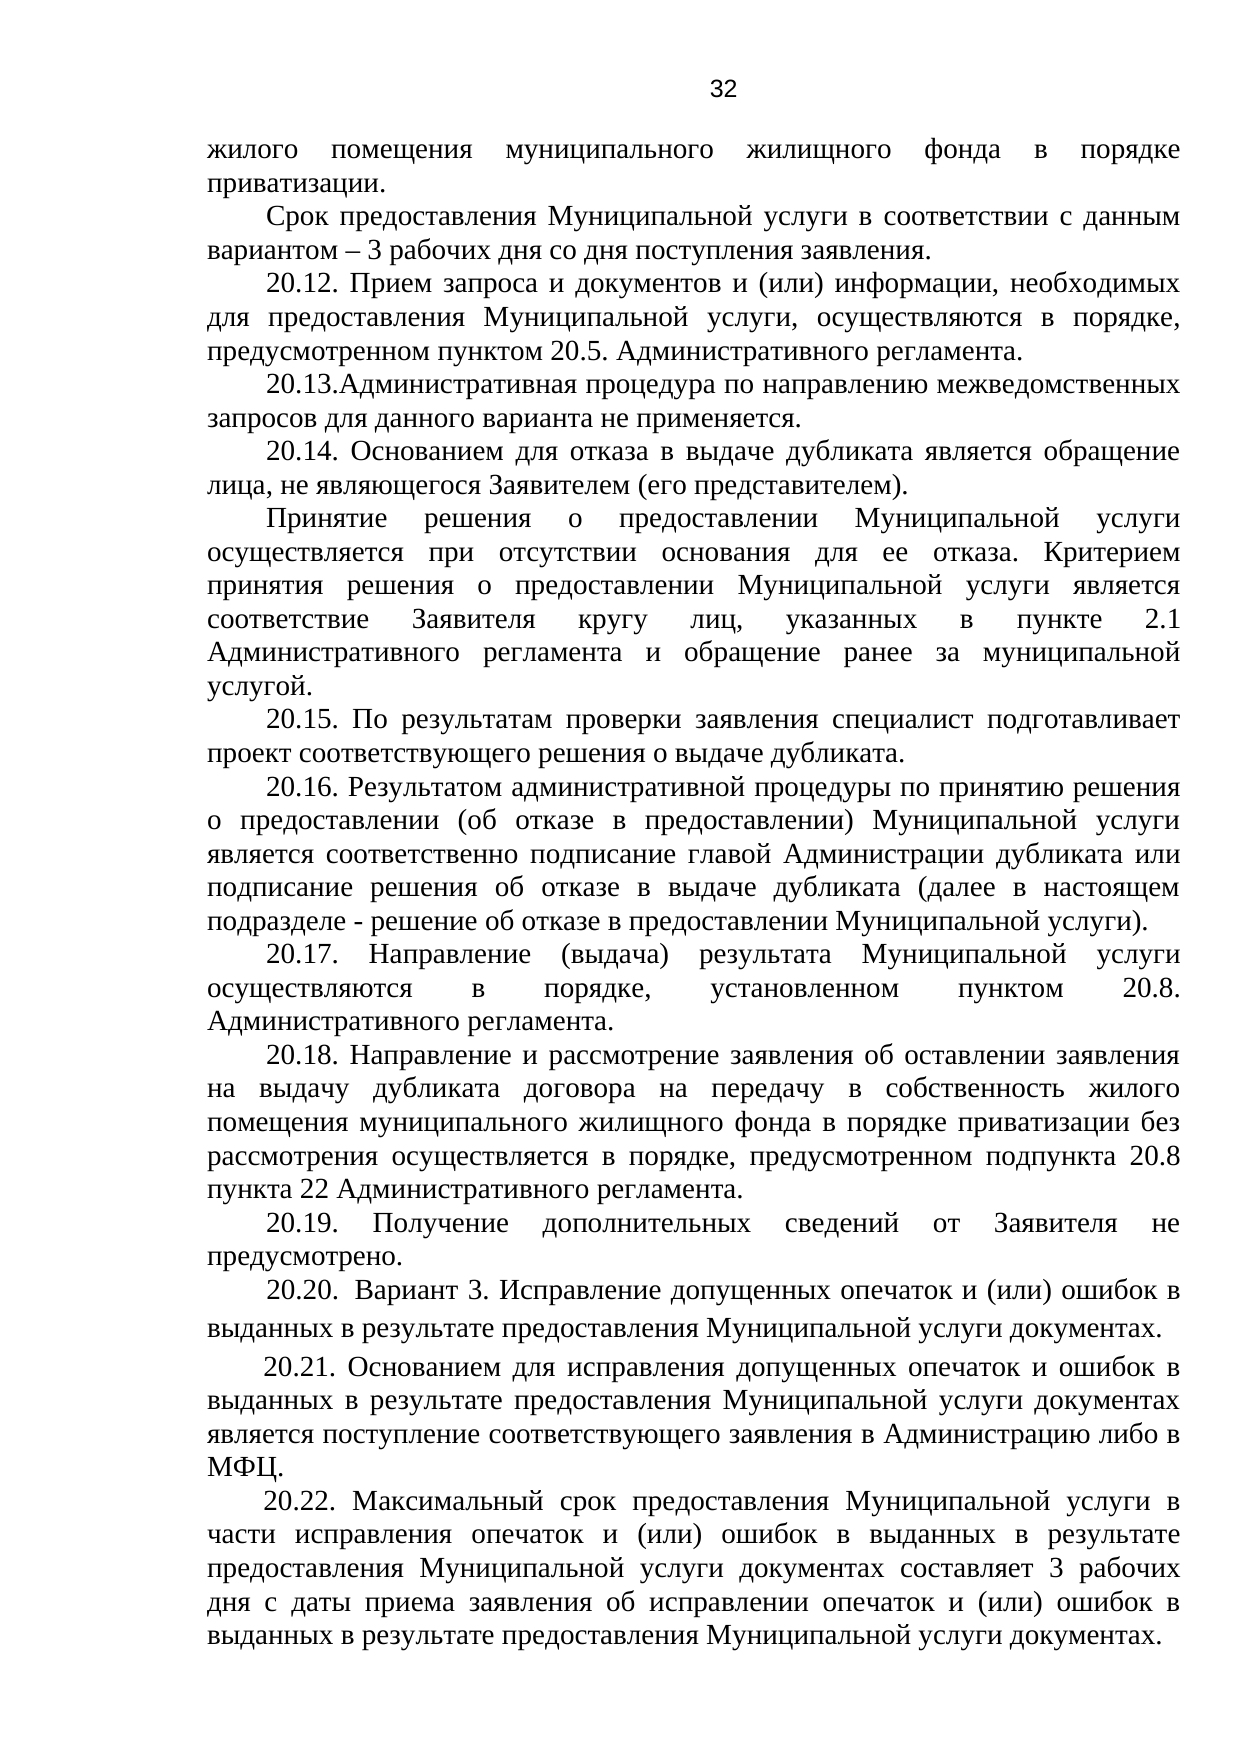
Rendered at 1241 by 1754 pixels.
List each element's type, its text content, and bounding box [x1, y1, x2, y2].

text 20.22. Максимальный срок предоставления Муниципальной услуги в части исправления опечаток и (или) ошибок в выданных в результате предоставления Муниципальной услуги документах составляет 3 рабочих дня с даты приема заявления об исправлении опечаток и (или) ошибок в выданных в результате предоставления Муниципальной услуги документах. [207, 1483, 1181, 1651]
text 20.15. По результатам проверки заявления специалист подготавливает проект соответствующего решения о выдаче дубликата. [207, 702, 1181, 769]
text 20.13.Административная процедура по направлению межведомственных запросов для данного варианта не применяется. [207, 366, 1181, 433]
text 20.16. Результатом административной процедуры по принятию решения о предоставлении (об отказе в предоставлении) Муниципальной услуги является соответственно подписание главой Администрации дубликата или подписание решения об отказе в выдаче дубликата (далее в настоящем подразделе - решение об отказе в предоставлении Муниципальной услуги). [207, 769, 1181, 936]
list Вариант 3. Исправление допущенных опечаток и (или) ошибок в выданных в результате предоставления Муниципальной услуги документах. [207, 1272, 1181, 1344]
text Принятие решения о предоставлении Муниципальной услуги осуществляется при отсутствии основания для ее отказа. Критерием принятия решения о предоставлении Муниципальной услуги является соответствие Заявителя кругу лиц, указанных в пункте 2.1 Административного регламента и обращение ранее за муниципальной услугой. [207, 500, 1181, 702]
text 20.14. Основанием для отказа в выдаче дубликата является обращение лица, не являющегося Заявителем (его представителем). [207, 433, 1181, 500]
text 20.12. Прием запроса и документов и (или) информации, необходимых для предоставления Муниципальной услуги, осуществляются в порядке, предусмотренном пунктом 20.5. Административного регламента. [207, 266, 1181, 366]
text Срок предоставления Муниципальной услуги в соответствии с данным вариантом – 3 рабочих дня со дня поступления заявления. [207, 198, 1181, 266]
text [207, 131, 1181, 198]
text 20.21. Основанием для исправления допущенных опечаток и ошибок в выданных в результате предоставления Муниципальной услуги документах является поступление соответствующего заявления в Администрацию либо в МФЦ. [207, 1349, 1181, 1483]
text 20.19. Получение дополнительных сведений от Заявителя не предусмотрено. [207, 1205, 1181, 1272]
text 20.17. Направление (выдача) результата Муниципальной услуги осуществляются в порядке, установленном пунктом 20.8. Административного регламента. [207, 936, 1181, 1037]
text 20.18. Направление и рассмотрение заявления об оставлении заявления на выдачу дубликата договора на передачу в собственность жилого помещения муниципального жилищного фонда в порядке приватизации без рассмотрения осуществляется в порядке, предусмотренном подпункта 20.8 пункта 22 Административного регламента. [207, 1037, 1181, 1205]
